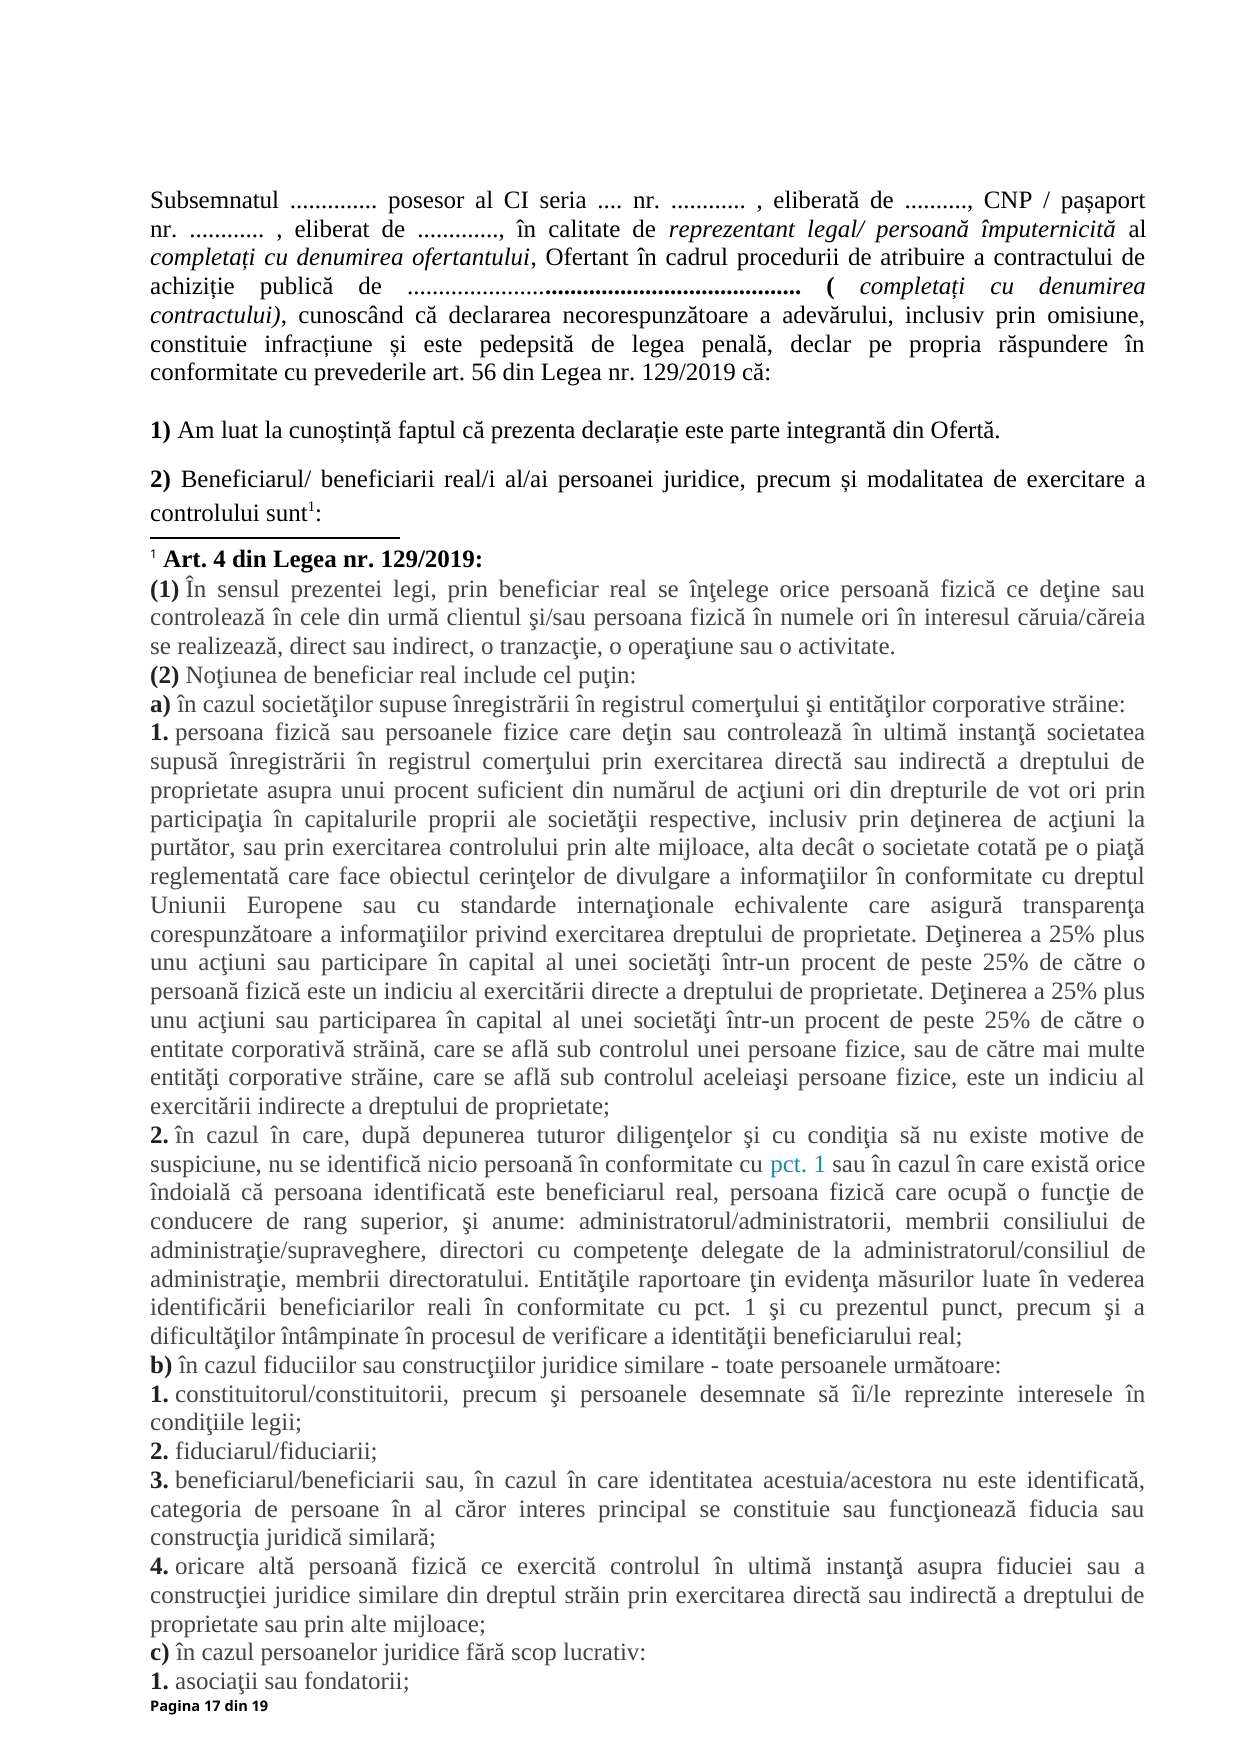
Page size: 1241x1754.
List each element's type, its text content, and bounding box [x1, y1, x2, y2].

text 1) Am luat la cunoștință faptul că prezenta declarație este parte integrantă din Ofertă. [150, 415, 1146, 444]
text Subsemnatul .............. posesor al CI seria .... nr. ............ , eliberată de .........., CNP / pașaport nr. ............ , eliberat de ............., în calitate de reprezentant legal/ persoană împuternicită al completați cu denumirea ofertantului, Ofertant în cadrul procedurii de atribuire a contractului de achiziție publică de ............................................................... ( completați cu denumirea contractului), cunoscând că declararea necorespunzătoare a adevărului, inclusiv prin omisiune, constituie infracțiune și este pedepsită de legea penală, declar pe propria răspundere în conformitate cu prevederile art. 56 din Legea nr. 129/2019 că: [150, 185, 1146, 386]
text 2) Beneficiarul/ beneficiarii real/i al/ai persoanei juridice, precum și modalitatea de exercitare a controlului sunt: [150, 464, 1146, 526]
